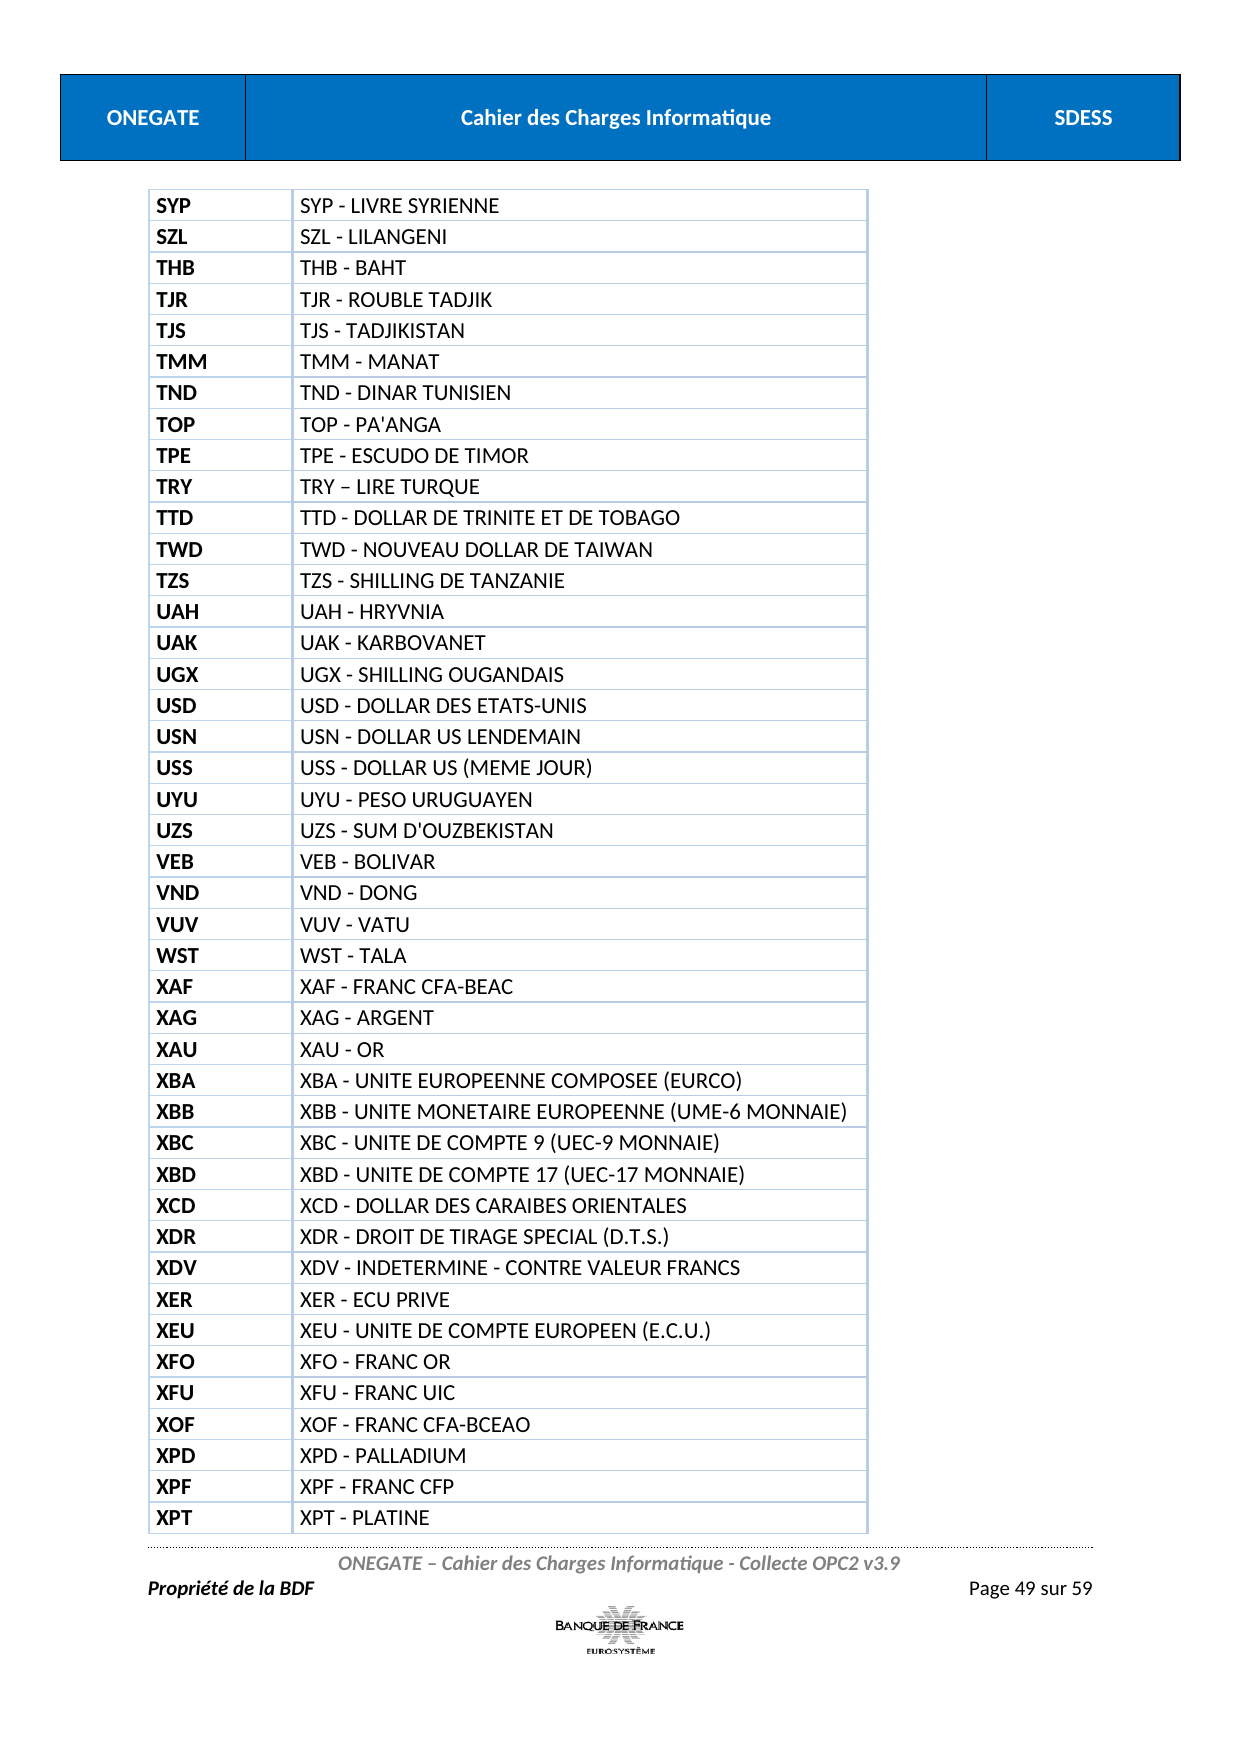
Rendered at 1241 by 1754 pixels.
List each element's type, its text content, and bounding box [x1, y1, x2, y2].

table_cell XAU [150, 1034, 291, 1064]
table_cell UZS [150, 815, 291, 845]
table_cell SZL - LILANGENI [294, 221, 866, 251]
table_cell XBB [150, 1096, 291, 1126]
table_cell XDR [150, 1221, 291, 1251]
table_cell XBD - UNITE DE COMPTE 17 (UEC-17 MONNAIE) [294, 1159, 866, 1189]
table_cell UYU - PESO URUGUAYEN [294, 784, 866, 814]
table_cell XBA [150, 1065, 291, 1095]
table_cell XPT - PLATINE [294, 1503, 866, 1533]
table_cell USD - DOLLAR DES ETATS-UNIS [294, 690, 866, 720]
table_cell TOP - PA'ANGA [294, 409, 866, 439]
table_cell VEB [150, 846, 291, 876]
table_cell SZL [150, 221, 291, 251]
table_cell XBC [150, 1128, 291, 1158]
table_cell UZS - SUM D'OUZBEKISTAN [294, 815, 866, 845]
table_cell UGX [150, 659, 291, 689]
table_cell XBA - UNITE EUROPEENNE COMPOSEE (EURCO) [294, 1065, 866, 1095]
table_cell XAU - OR [294, 1034, 866, 1064]
table_cell TND [150, 378, 291, 408]
table_cell XOF - FRANC CFA-BCEAO [294, 1409, 866, 1439]
table_cell USS - DOLLAR US (MEME JOUR) [294, 753, 866, 783]
table_cell TWD [150, 534, 291, 564]
table_cell XPD - PALLADIUM [294, 1440, 866, 1470]
table_cell WST [150, 940, 291, 970]
table_cell UAK [150, 628, 291, 658]
table_cell TZS - SHILLING DE TANZANIE [294, 565, 866, 595]
table_cell VND [150, 878, 291, 908]
table_cell WST - TALA [294, 940, 866, 970]
table_cell XDV [150, 1253, 291, 1283]
table_cell TPE - ESCUDO DE TIMOR [294, 440, 866, 470]
table_cell XEU - UNITE DE COMPTE EUROPEEN (E.C.U.) [294, 1315, 866, 1345]
table_cell XDV - INDETERMINE - CONTRE VALEUR FRANCS [294, 1253, 866, 1283]
table_cell TJR [150, 284, 291, 314]
table_cell TJS [150, 315, 291, 345]
table_cell TPE [150, 440, 291, 470]
table_cell VUV - VATU [294, 909, 866, 939]
table_cell TTD - DOLLAR DE TRINITE ET DE TOBAGO [294, 503, 866, 533]
table_cell XFO [150, 1346, 291, 1376]
table_cell XER - ECU PRIVE [294, 1284, 866, 1314]
table_cell XFO - FRANC OR [294, 1346, 866, 1376]
picture [554, 1604, 686, 1654]
table_cell XBD [150, 1159, 291, 1189]
table_cell TRY – LIRE TURQUE [294, 471, 866, 501]
table_cell UAH - HRYVNIA [294, 596, 866, 626]
table_cell XCD [150, 1190, 291, 1220]
table_cell XPF - FRANC CFP [294, 1471, 866, 1501]
table_cell XPD [150, 1440, 291, 1470]
table_cell XCD - DOLLAR DES CARAIBES ORIENTALES [294, 1190, 866, 1220]
table_cell XPT [150, 1503, 291, 1533]
table_cell TOP [150, 409, 291, 439]
table_cell UAH [150, 596, 291, 626]
table_cell UAK - KARBOVANET [294, 628, 866, 658]
table_cell USS [150, 753, 291, 783]
table_cell XAG [150, 1003, 291, 1033]
table_cell UGX - SHILLING OUGANDAIS [294, 659, 866, 689]
table_cell USD [150, 690, 291, 720]
table_cell XDR - DROIT DE TIRAGE SPECIAL (D.T.S.) [294, 1221, 866, 1251]
table_cell XAF - FRANC CFA-BEAC [294, 971, 866, 1001]
table_cell XAG - ARGENT [294, 1003, 866, 1033]
table_cell VUV [150, 909, 291, 939]
table_cell TJS - TADJIKISTAN [294, 315, 866, 345]
table_cell XPF [150, 1471, 291, 1501]
table_cell XFU [150, 1378, 291, 1408]
table_cell XBB - UNITE MONETAIRE EUROPEENNE (UME-6 MONNAIE) [294, 1096, 866, 1126]
table_cell USN - DOLLAR US LENDEMAIN [294, 721, 866, 751]
table_cell VEB - BOLIVAR [294, 846, 866, 876]
table_cell XER [150, 1284, 291, 1314]
table_cell TTD [150, 503, 291, 533]
table_cell TRY [150, 471, 291, 501]
table_cell TND - DINAR TUNISIEN [294, 378, 866, 408]
table_cell TMM [150, 346, 291, 376]
table_cell XAF [150, 971, 291, 1001]
table_cell XOF [150, 1409, 291, 1439]
table_cell XEU [150, 1315, 291, 1345]
table_cell XFU - FRANC UIC [294, 1378, 866, 1408]
table_cell THB - BAHT [294, 253, 866, 283]
table_cell XBC - UNITE DE COMPTE 9 (UEC-9 MONNAIE) [294, 1128, 866, 1158]
table_cell THB [150, 253, 291, 283]
table_cell SYP - LIVRE SYRIENNE [294, 190, 866, 220]
table_cell TWD - NOUVEAU DOLLAR DE TAIWAN [294, 534, 866, 564]
table_cell SYP [150, 190, 291, 220]
table_cell UYU [150, 784, 291, 814]
table_cell USN [150, 721, 291, 751]
table_cell TJR - ROUBLE TADJIK [294, 284, 866, 314]
table_cell TZS [150, 565, 291, 595]
table_cell VND - DONG [294, 878, 866, 908]
table_cell TMM - MANAT [294, 346, 866, 376]
